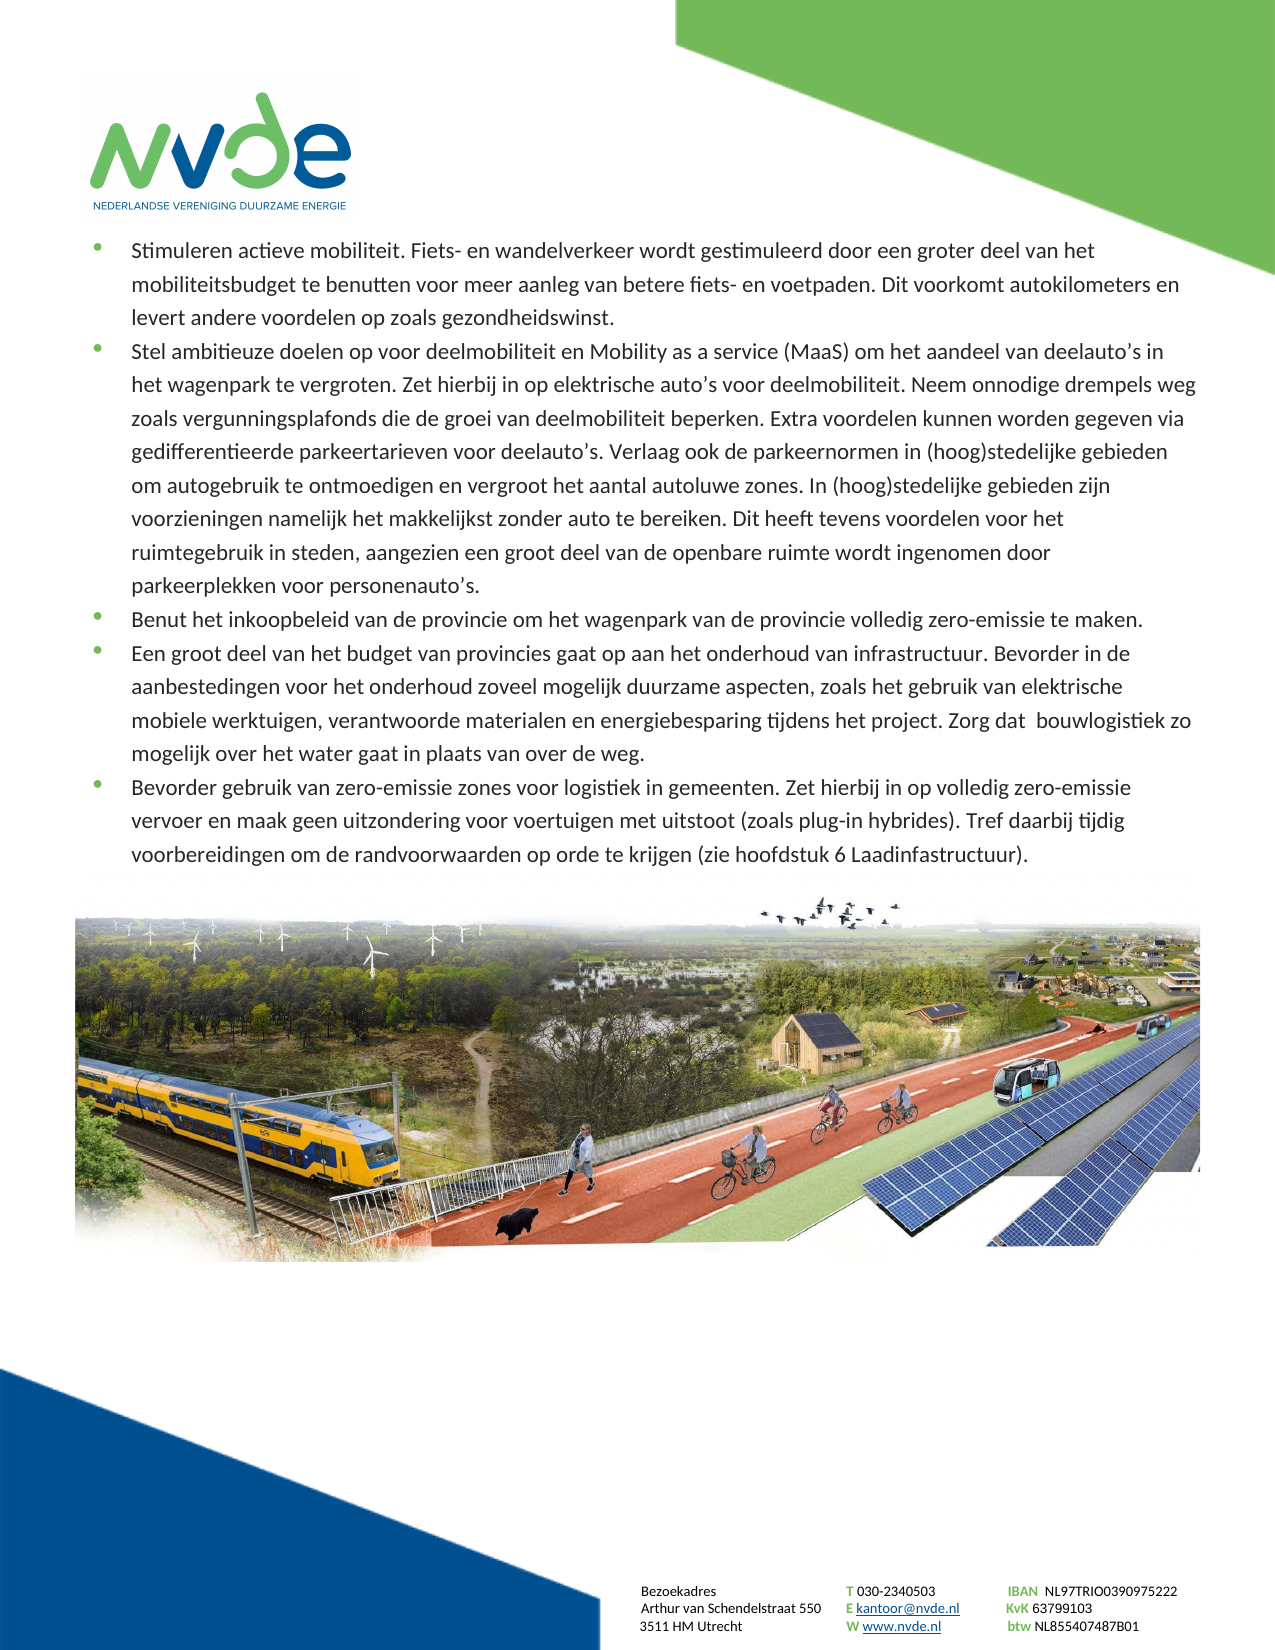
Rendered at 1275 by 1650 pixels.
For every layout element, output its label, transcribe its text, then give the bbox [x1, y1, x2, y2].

picture [675, 0, 1275, 278]
text Benut het inkoopbeleid van de provincie om het wagenpark van de provincie volledig zero-emissie te maken. [94, 605, 1200, 633]
picture [78, 75, 358, 220]
text Stimuleren actieve mobiliteit. Fiets- en wandelverkeer wordt gestimuleerd door een groter deel van het mobiliteitsbudget te benutten voor meer aanleg van betere fiets- en voetpaden. Dit voorkomt autokilometers en levert andere voordelen op zoals gezondheidswinst. [94, 236, 1200, 331]
text Stel ambitieuze doelen op voor deelmobiliteit en Mobility as a service (MaaS) om het aandeel van deelauto’s in het wagenpark te vergroten. Zet hierbij in op elektrische auto’s voor deelmobiliteit. Neem onnodige drempels weg zoals vergunningsplafonds die de groei van deelmobiliteit beperken. Extra voordelen kunnen worden gegeven via gedifferentieerde parkeertarieven voor deelauto’s. Verlaag ook de parkeernormen in (hoog)stedelijke gebieden om autogebruik te ontmoedigen en vergroot het aantal autoluwe zones. In (hoog)stedelijke gebieden zijn voorzieningen namelijk het makkelijkst zonder auto te bereiken. Dit heeft tevens voordelen voor het ruimtegebruik in steden, aangezien een groot deel van de openbare ruimte wordt ingenomen door parkeerplekken voor personenauto’s. [94, 337, 1200, 600]
picture [0, 1367, 601, 1650]
picture [75, 873, 1200, 1262]
text Een groot deel van het budget van provincies gaat op aan het onderhoud van infrastructuur. Bevorder in de aanbestedingen voor het onderhoud zoveel mogelijk duurzame aspecten, zoals het gebruik van elektrische mobiele werktuigen, verantwoorde materialen en energiebesparing tijdens het project. Zorg dat bouwlogistiek zo mogelijk over het water gaat in plaats van over de weg. [94, 639, 1200, 767]
text Bevorder gebruik van zero-emissie zones voor logistiek in gemeenten. Zet hierbij in op volledig zero-emissie vervoer en maak geen uitzondering voor voertuigen met uitstoot (zoals plug-in hybrides). Tref daarbij tijdig voorbereidingen om de randvoorwaarden op orde te krijgen (zie hoofdstuk 6 Laadinfastructuur). [94, 773, 1200, 868]
